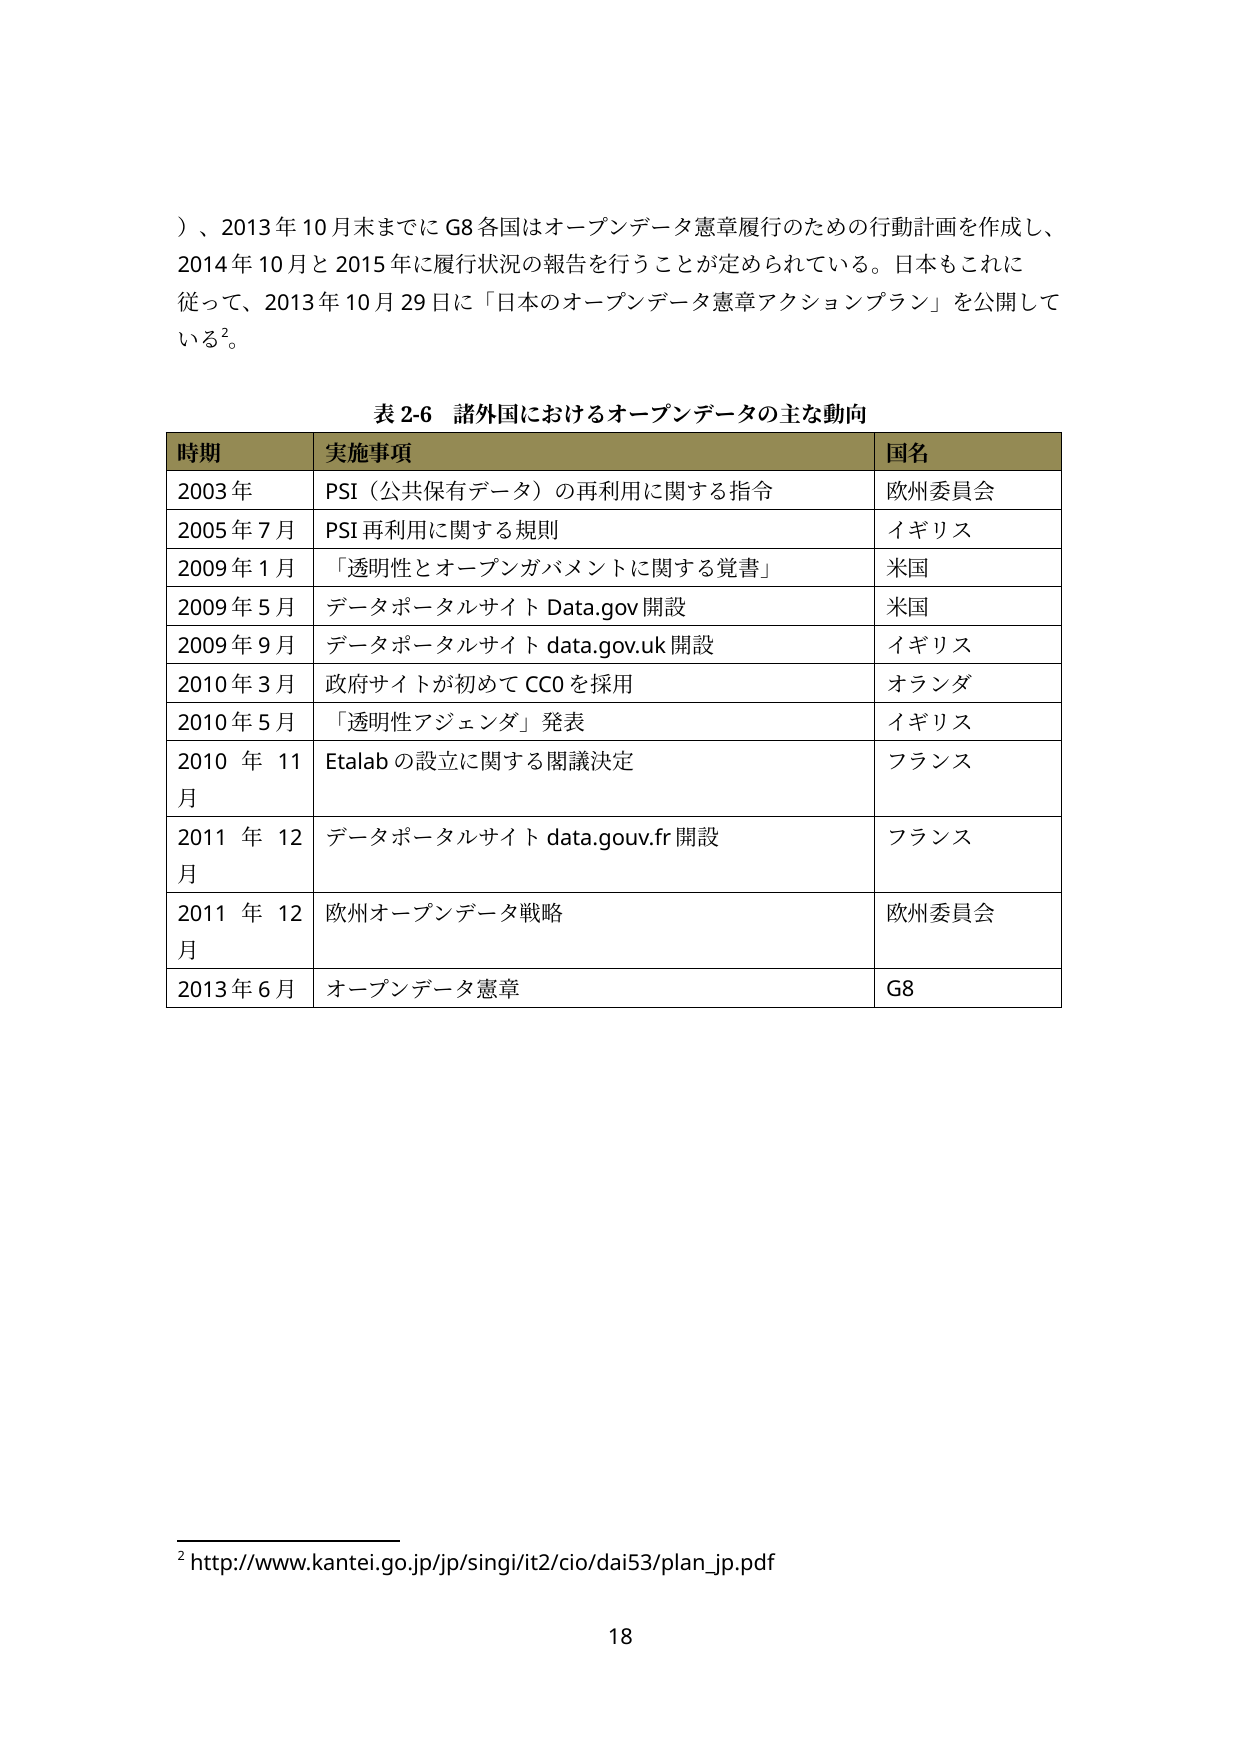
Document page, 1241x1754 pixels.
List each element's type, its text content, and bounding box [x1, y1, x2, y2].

table_header 実施事項 [314, 433, 874, 470]
table_cell データポータルサイトData.gov開設 [314, 587, 874, 624]
table_cell 2011年12月 [167, 893, 313, 968]
table_cell イギリス [875, 510, 1061, 547]
table_cell 米国 [875, 549, 1061, 586]
table_cell 「透明性アジェンダ」発表 [314, 703, 874, 740]
table_cell 欧州委員会 [875, 471, 1061, 509]
table_cell 2013年6月 [167, 969, 313, 1007]
table_header 時期 [167, 433, 313, 470]
table_cell 欧州オープンデータ戦略 [314, 893, 874, 968]
table_cell イギリス [875, 626, 1061, 663]
table_cell Etalabの設立に関する閣議決定 [314, 741, 874, 816]
table_cell 2009年1月 [167, 549, 313, 586]
table_cell データポータルサイトdata.gouv.fr開設 [314, 817, 874, 892]
table_cell データポータルサイトdata.gov.uk開設 [314, 626, 874, 663]
table_cell フランス [875, 741, 1061, 816]
table_cell イギリス [875, 703, 1061, 740]
table_cell オランダ [875, 664, 1061, 702]
table_cell 2009年5月 [167, 587, 313, 624]
table_cell 2003年 [167, 471, 313, 509]
table_cell 2011年12月 [167, 817, 313, 892]
table_cell 2009年9月 [167, 626, 313, 663]
table_cell 2010年3月 [167, 664, 313, 702]
table_cell PSI再利用に関する規則 [314, 510, 874, 547]
table_cell オープンデータ憲章 [314, 969, 874, 1007]
table_cell 2005年7月 [167, 510, 313, 547]
table_cell 「透明性とオープンガバメントに関する覚書」 [314, 549, 874, 586]
table_cell 政府サイトが初めてCC0を採用 [314, 664, 874, 702]
table_cell G8 [875, 969, 1061, 1007]
table_cell 欧州委員会 [875, 893, 1061, 968]
table_cell フランス [875, 817, 1061, 892]
table_cell PSI（公共保有データ）の再利用に関する指令 [314, 471, 874, 509]
table_cell 2010年5月 [167, 703, 313, 740]
table_cell 米国 [875, 587, 1061, 624]
table_cell 2010年11月 [167, 741, 313, 816]
table_header 国名 [875, 433, 1061, 470]
